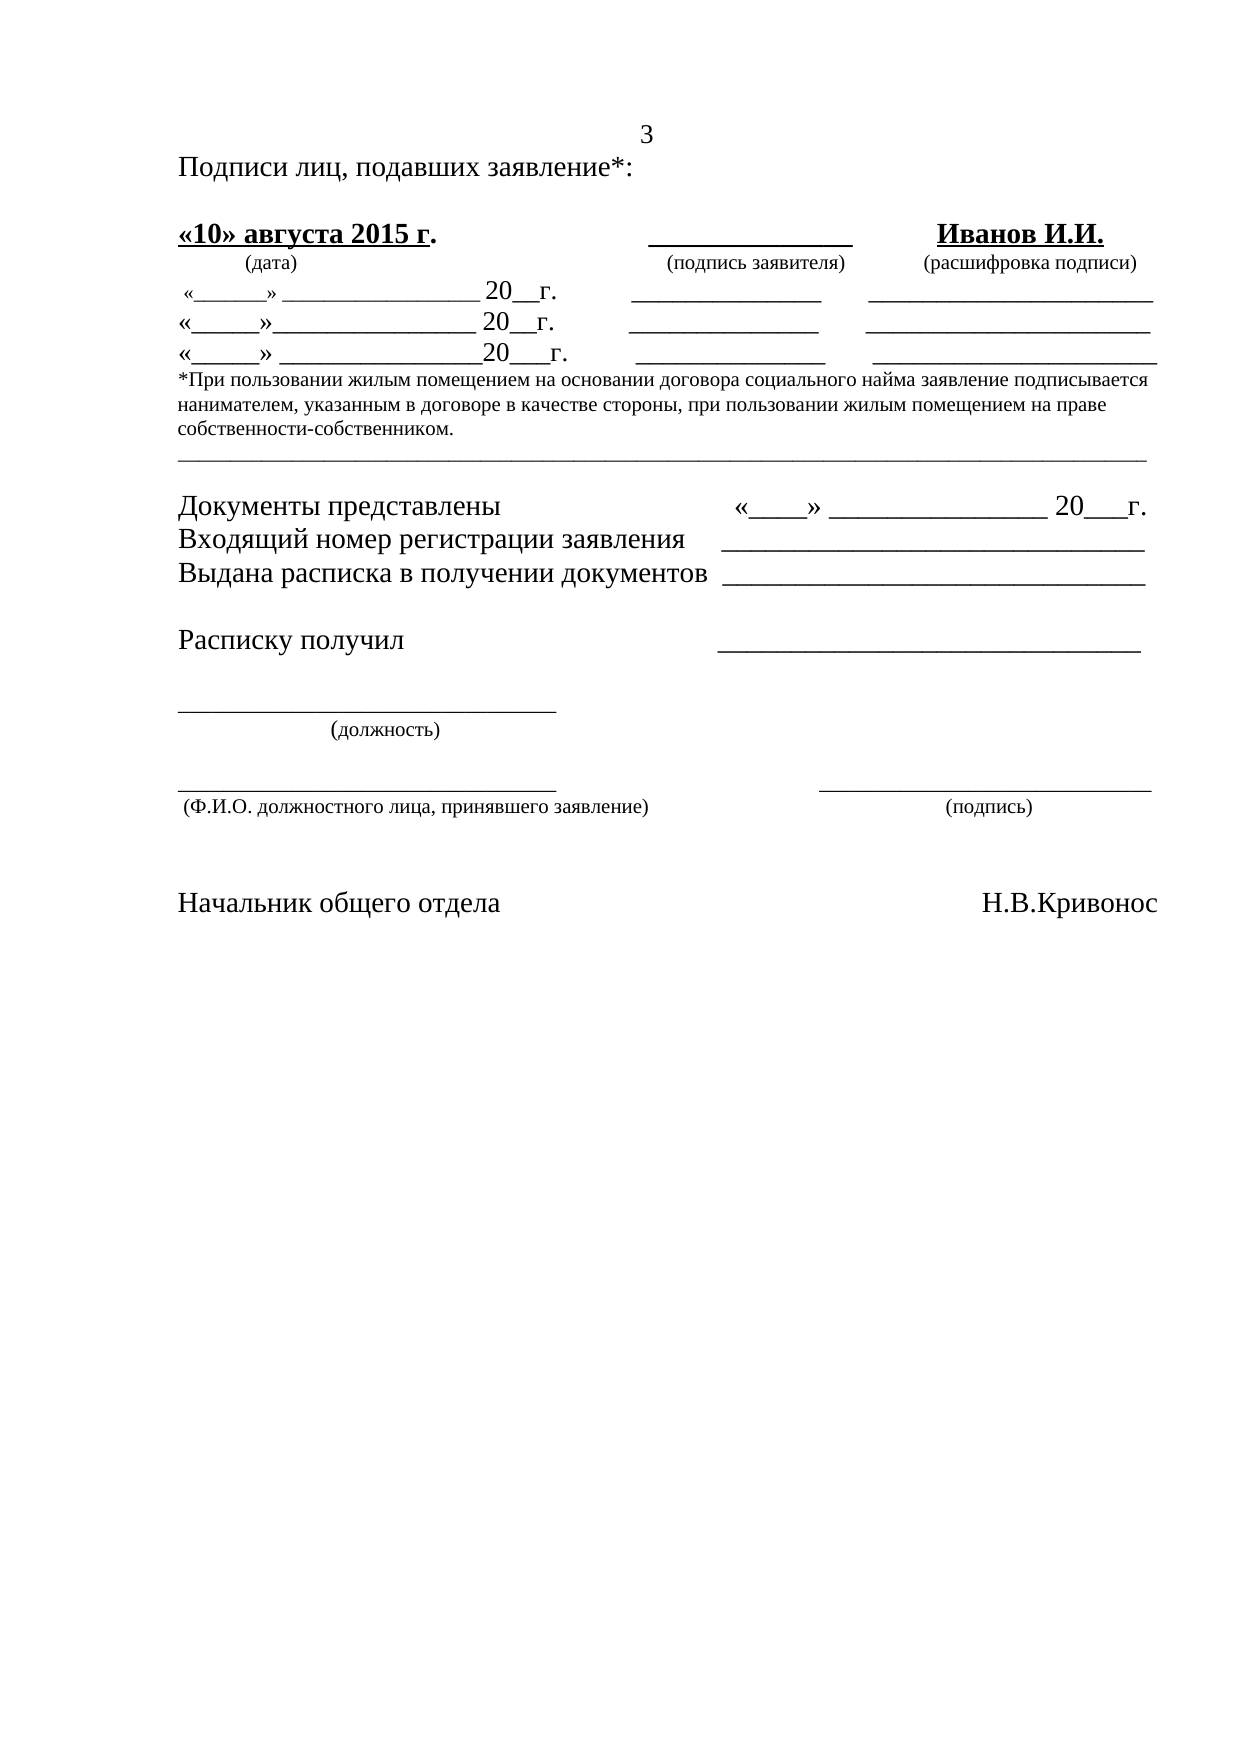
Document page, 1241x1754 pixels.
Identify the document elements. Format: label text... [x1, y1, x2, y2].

text Подписи лиц, подавших заявление*: [177, 149, 1182, 183]
text _________________________________ _____________________________ [177, 768, 1182, 794]
text _________________________________ [177, 689, 1182, 715]
text Выдана расписка в получении документов _____________________________ [177, 555, 1182, 588]
text (Ф.И.О. должностного лица, принявшего заявление) (подпись) [177, 794, 1182, 818]
text (должность) [177, 715, 1182, 742]
text «_______» ___________________ 20__г. ______________ _____________________ [177, 274, 1182, 305]
text Начальник общего отдела Н.В.Кривонос [177, 886, 1181, 919]
text _____________________________________________________________________________________________ [177, 439, 1182, 464]
text (дата) (подпись заявителя) (расшифровка подписи) [177, 250, 1182, 274]
text «10» августа 2015 г. ______________ Иванов И.И. [177, 216, 1182, 250]
text *При пользовании жилым помещением на основании договора социального найма заявление подписывается нанимателем, указанным в договоре в качестве стороны, при пользовании жилым помещением на праве собственности-собственником. [177, 367, 1182, 439]
text 3 [546, 118, 1182, 149]
text «_____»_______________ 20__г. ______________ _____________________ [177, 305, 1182, 336]
text Входящий номер регистрации заявления _____________________________ [177, 521, 1182, 555]
text Документы представлены «____» _______________ 20___г. [177, 488, 1182, 521]
text «_____» _______________20___г. ______________ _____________________ [177, 336, 1182, 367]
text Расписку получил _____________________________ [177, 622, 1182, 655]
